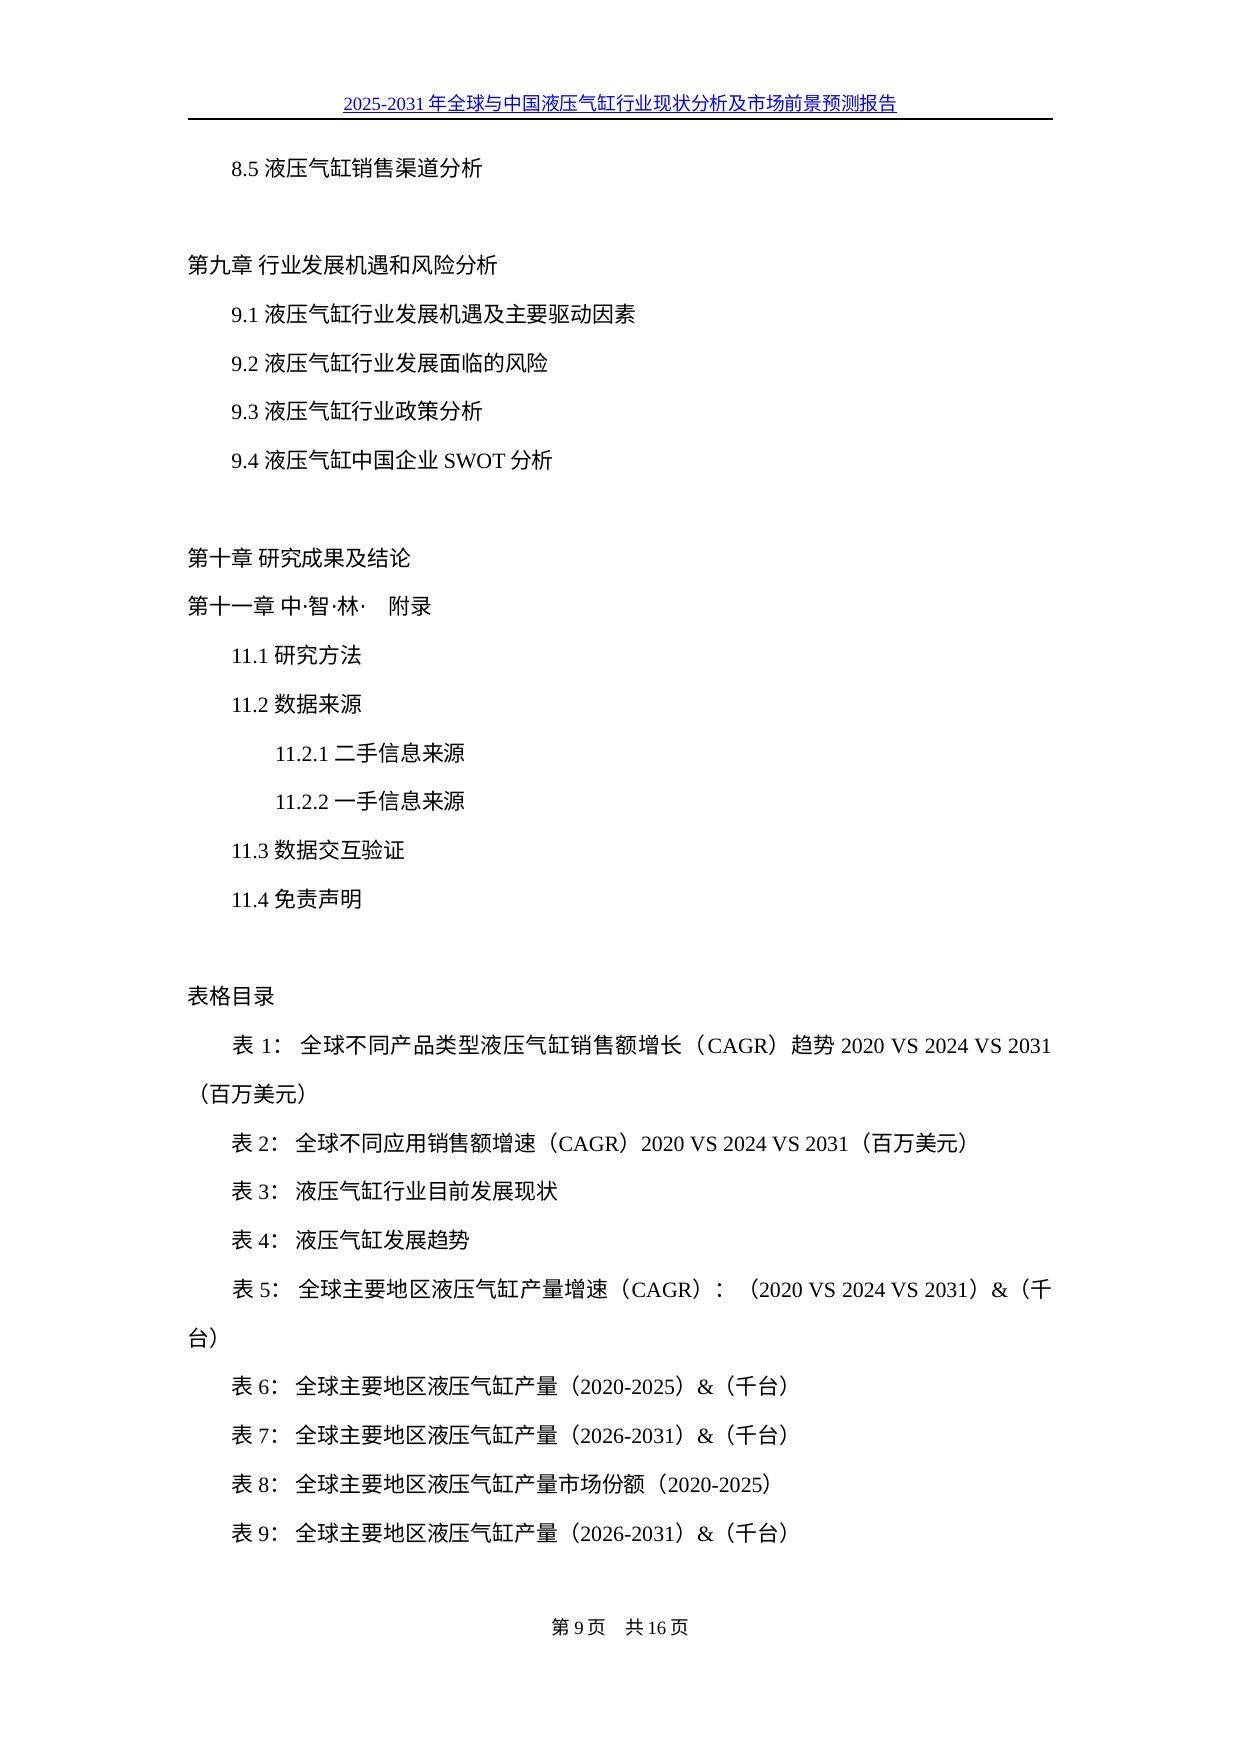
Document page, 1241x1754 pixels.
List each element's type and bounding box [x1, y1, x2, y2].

text [187, 150, 1053, 1548]
